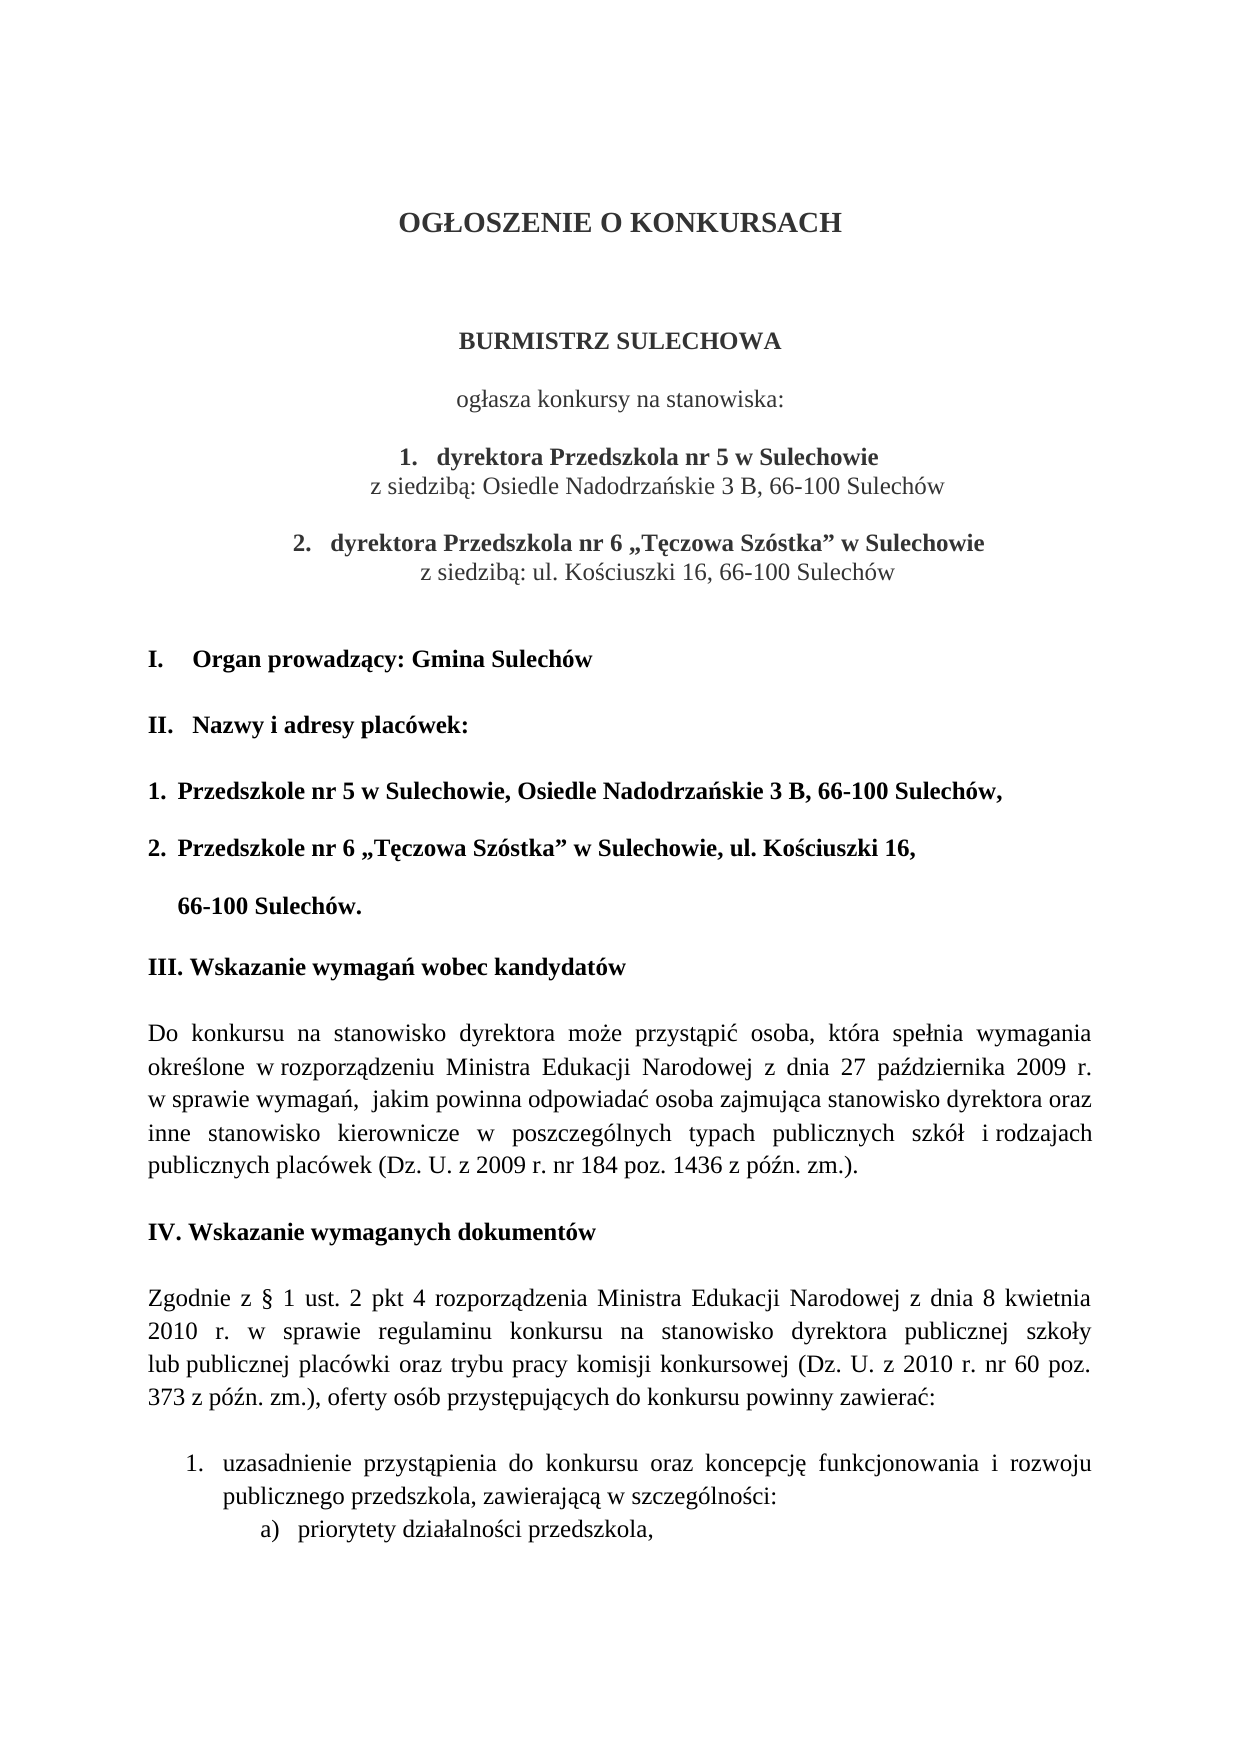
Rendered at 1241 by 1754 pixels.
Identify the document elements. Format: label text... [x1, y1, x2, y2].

list dyrektora Przedszkola nr 6 „Tęczowa Szóstka” w Sulechowie [185, 528, 1093, 557]
list priorytety działalności przedszkola, [260, 1514, 1093, 1543]
list dyrektora Przedszkola nr 5 w Sulechowie [185, 442, 1093, 471]
list Przedszkole nr 6 „Tęczowa Szóstka” w Sulechowie, ul. Kościuszki 16, [148, 833, 1093, 862]
list Nazwy i adresy placówek: [148, 710, 1093, 738]
list Przedszkole nr 5 w Sulechowie, Osiedle Nadodrzańskie 3 B, 66-100 Sulechów, [148, 776, 1093, 804]
list z siedzibą: Osiedle Nadodrzańskie 3 B, 66-100 Sulechów [223, 471, 1093, 499]
text Do konkursu na stanowisko dyrektora może przystąpić osoba, która spełnia wymagania określone w rozporządzeniu Ministra Edukacji Narodowej z dnia 27 października 2009 r. w sprawie wymagań, jakim powinna odpowiadać osoba zajmująca stanowisko dyrektora oraz inne stanowisko kierownicze w poszczególnych typach publicznych szkół i rodzajach publicznych placówek (Dz. U. z 2009 r. nr 184 poz. 1436 z późn. zm.). [148, 1018, 1093, 1179]
text OGŁOSZENIE O KONKURSACH [148, 206, 1093, 239]
text Zgodnie z § 1 ust. 2 pkt 4 rozporządzenia Ministra Edukacji Narodowej z dnia 8 kwietnia 2010 r. w sprawie regulaminu konkursu na stanowisko dyrektora publicznej szkoły lub publicznej placówki oraz trybu pracy komisji konkursowej (Dz. U. z 2010 r. nr 60 poz. 373 z późn. zm.), oferty osób przystępujących do konkursu powinny zawierać: [148, 1283, 1093, 1411]
text IV. Wskazanie wymaganych dokumentów [148, 1217, 1093, 1245]
text ogłasza konkursy na stanowiska: [148, 384, 1093, 413]
list z siedzibą: ul. Kościuszki 16, 66-100 Sulechów [223, 557, 1093, 586]
list uzasadnienie przystąpienia do konkursu oraz koncepcję funkcjonowania i rozwoju publicznego przedszkola, zawierającą w szczególności: [185, 1448, 1093, 1509]
list Organ prowadzący: Gmina Sulechów [148, 644, 1093, 672]
text BURMISTRZ SULECHOWA [148, 326, 1093, 355]
text III. Wskazanie wymagań wobec kandydatów [148, 952, 1093, 981]
list 66-100 Sulechów. [177, 891, 1093, 919]
